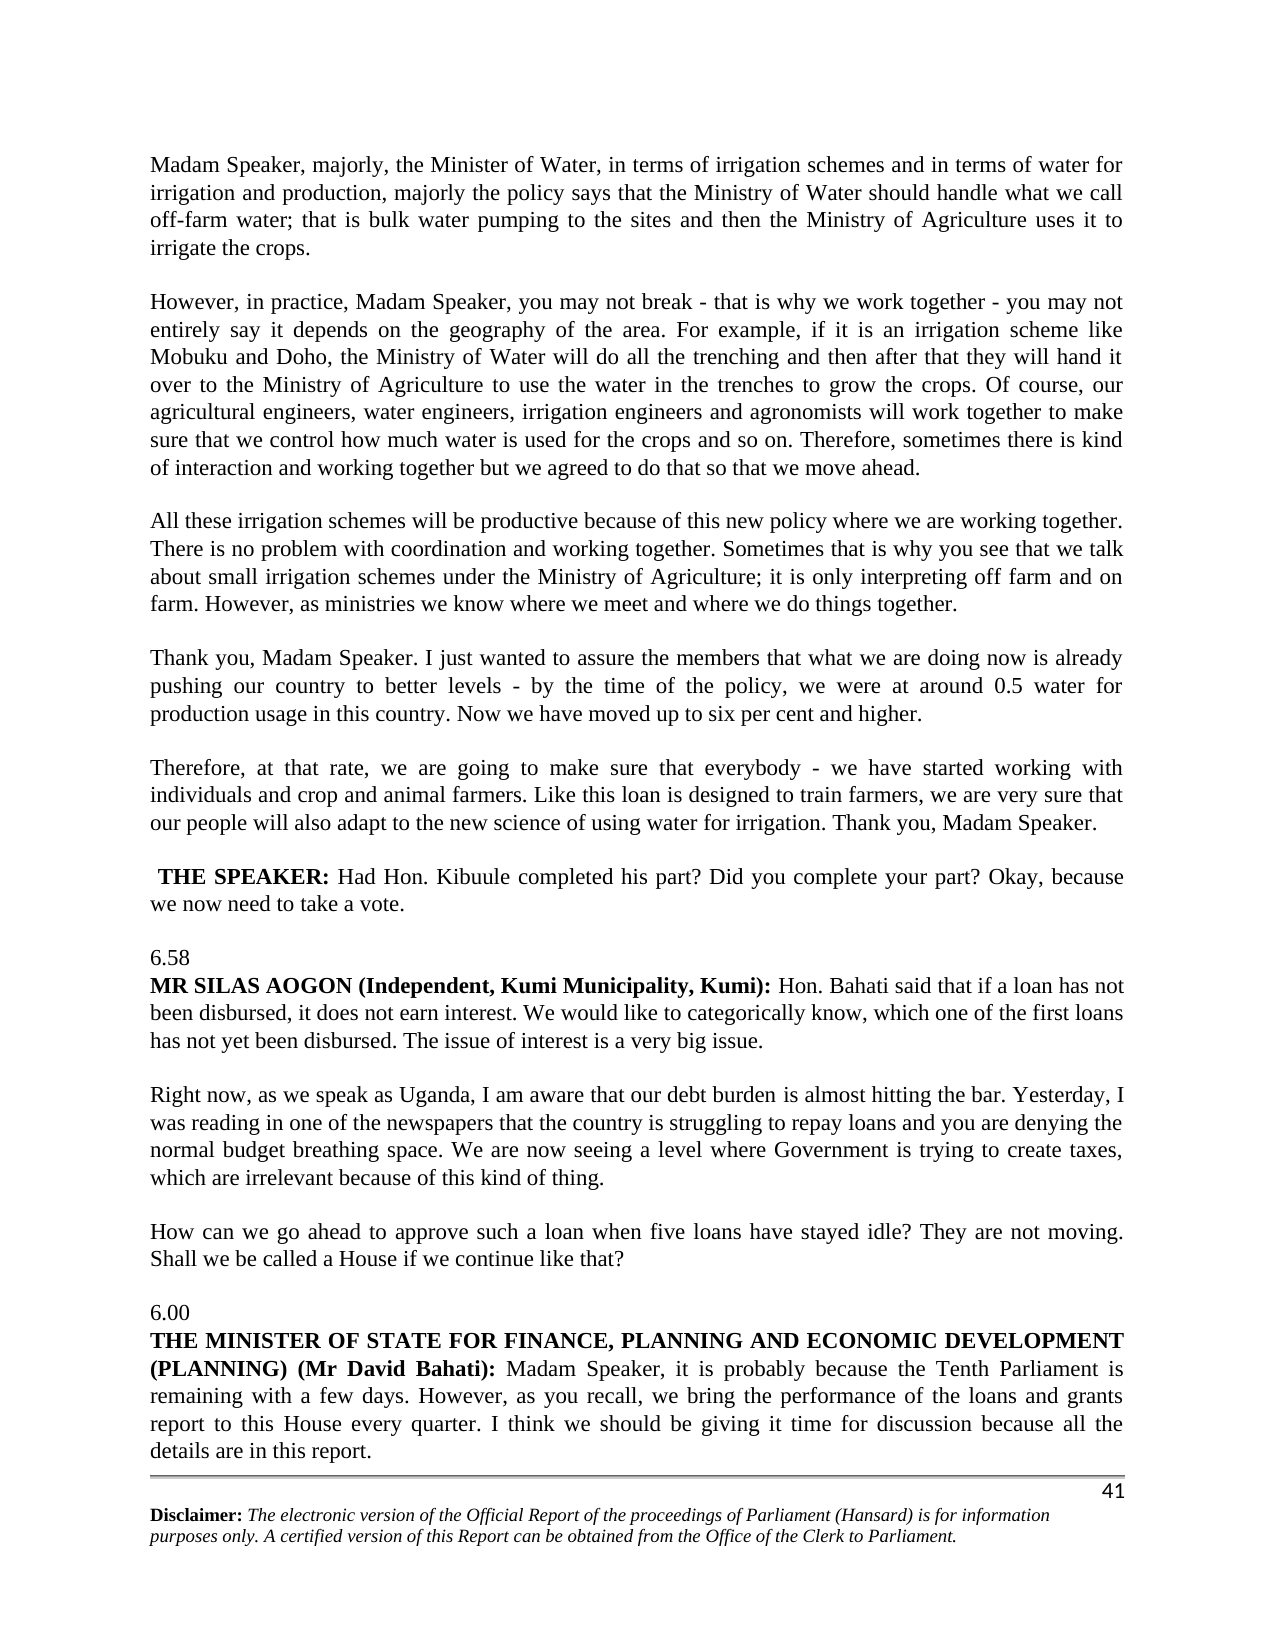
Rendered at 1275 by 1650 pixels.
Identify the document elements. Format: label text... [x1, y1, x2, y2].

text 6.00 [150, 1298, 1125, 1326]
text However, in practice, Madam Speaker, you may not break - that is why we work together - you may not entirely say it depends on the geography of the area. For example, if it is an irrigation scheme like Mobuku and Doho, the Ministry of Water will do all the trenching and then after that they will hand it over to the Ministry of Agriculture to use the water in the trenches to grow the crops. Of course, our agricultural engineers, water engineers, irrigation engineers and agronomists will work together to make sure that we control how much water is used for the crops and so on. Therefore, sometimes there is kind of interaction and working together but we agreed to do that so that we move ahead. [150, 287, 1125, 480]
text The Minister of State for Finance, Planning and Economic Development (Planning) (Mr David Bahati): Madam Speaker, it is probably because the Tenth Parliament is remaining with a few days. However, as you recall, we bring the performance of the loans and grants report to this House every quarter. I think we should be giving it time for discussion because all the details are in this report. [150, 1326, 1125, 1464]
text How can we go ahead to approve such a loan when five loans have stayed idle? They are not moving. Shall we be called a House if we continue like that? [150, 1217, 1125, 1272]
text Therefore, at that rate, we are going to make sure that everybody - we have started working with individuals and crop and animal farmers. Like this loan is designed to train farmers, we are very sure that our people will also adapt to the new science of using water for irrigation. Thank you, Madam Speaker. [150, 752, 1125, 835]
text THE SPEAKER: Had Hon. Kibuule completed his part? Did you complete your part? Okay, because we now need to take a vote. [150, 861, 1125, 917]
text MR SILAS AOGON (Independent, Kumi Municipality, Kumi): Hon. Bahati said that if a loan has not been disbursed, it does not earn interest. We would like to categorically know, which one of the first loans has not yet been disbursed. The issue of interest is a very big issue. [150, 971, 1125, 1053]
text Thank you, Madam Speaker. I just wanted to assure the members that what we are doing now is already pushing our country to better levels - by the time of the policy, we were at around 0.5 water for production usage in this country. Now we have moved up to six per cent and higher. [150, 643, 1125, 726]
text Madam Speaker, majorly, the Minister of Water, in terms of irrigation schemes and in terms of water for irrigation and production, majorly the policy says that the Ministry of Water should handle what we call off-farm water; that is bulk water pumping to the sites and then the Ministry of Agriculture uses it to irrigate the crops. [150, 150, 1125, 260]
picture [150, 1475, 1125, 1479]
text 6.58 [150, 943, 1125, 971]
text All these irrigation schemes will be productive because of this new policy where we are working together. There is no problem with coordination and working together. Sometimes that is why you see that we talk about small irrigation schemes under the Ministry of Agriculture; it is only interpreting off farm and on farm. However, as ministries we know where we meet and where we do things together. [150, 506, 1125, 617]
text Right now, as we speak as Uganda, I am aware that our debt burden is almost hitting the bar. Yesterday, I was reading in one of the newspapers that the country is struggling to repay loans and you are denying the normal budget breathing space. We are now seeing a level where Government is trying to create taxes, which are irrelevant because of this kind of thing. [150, 1080, 1125, 1190]
